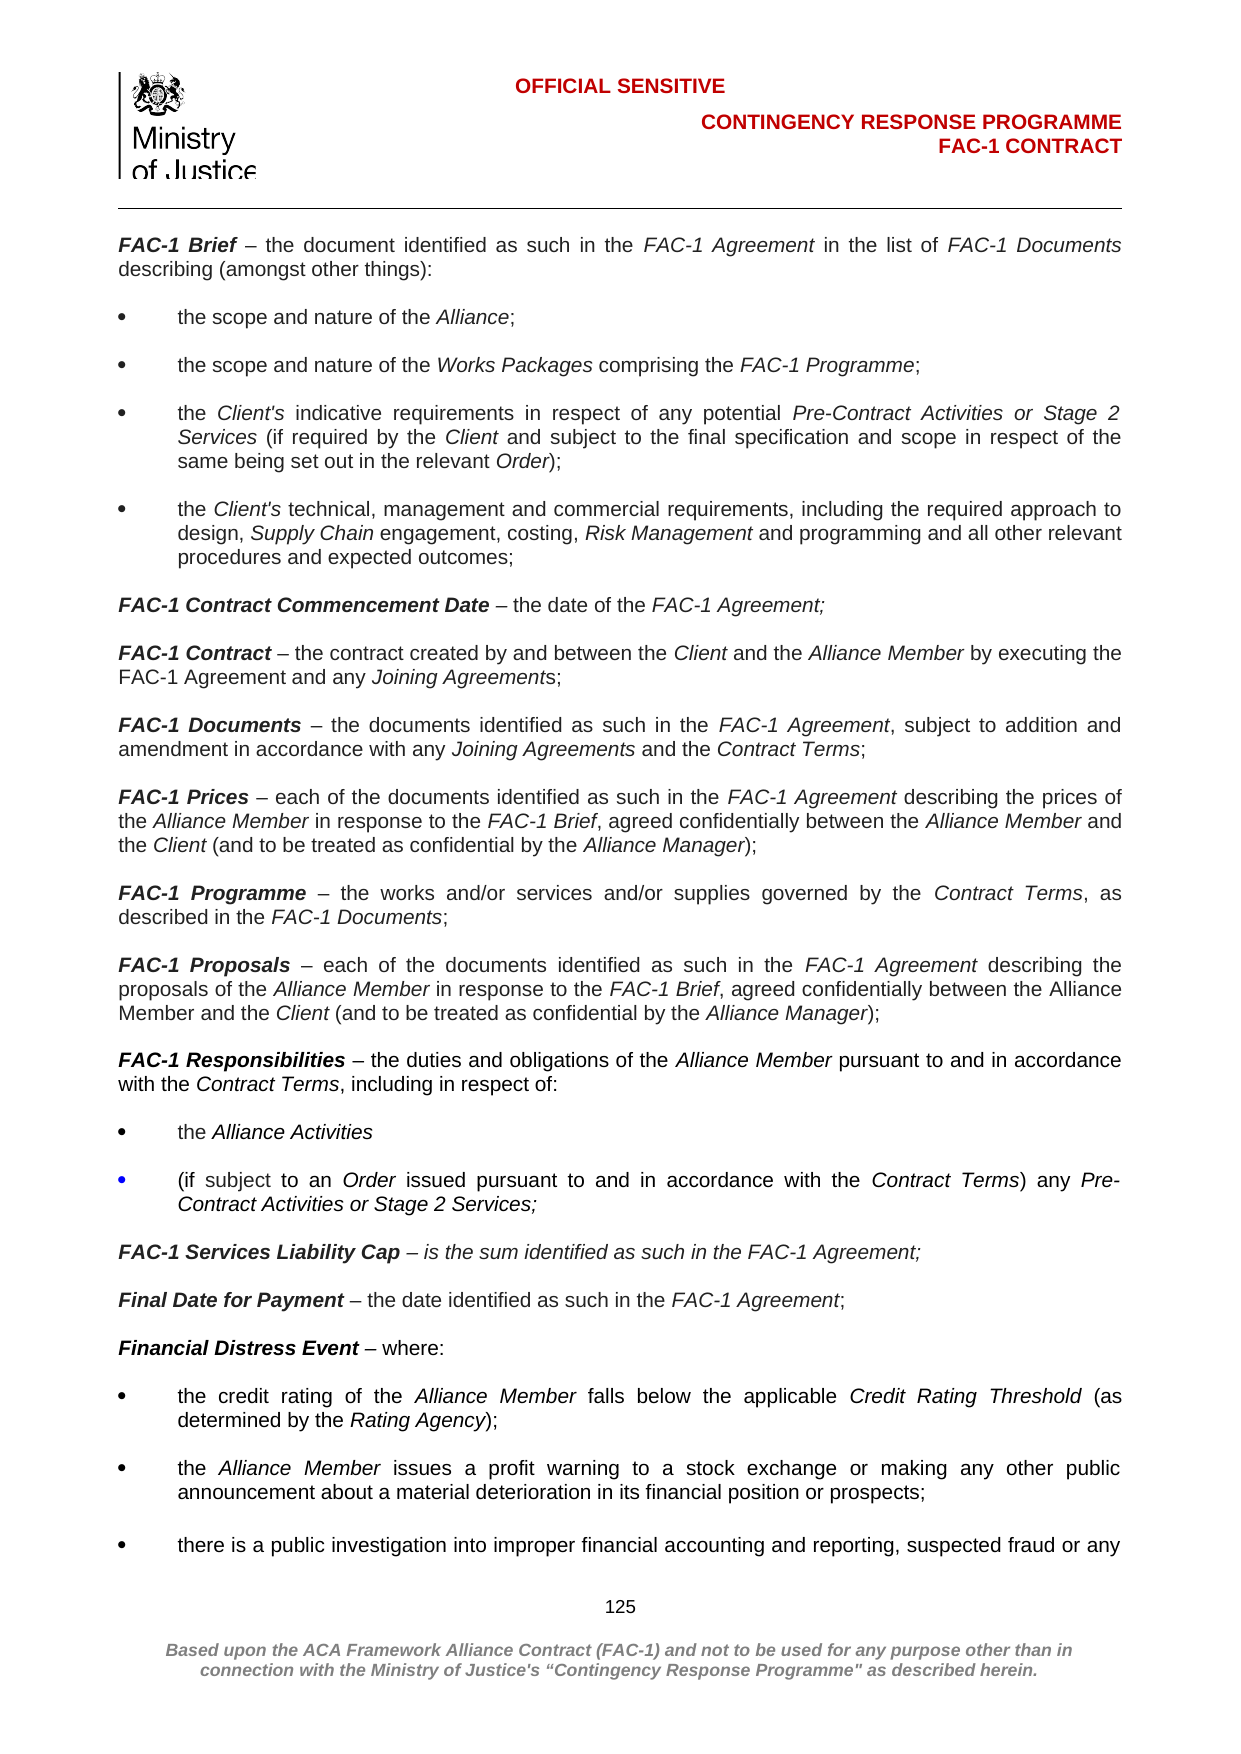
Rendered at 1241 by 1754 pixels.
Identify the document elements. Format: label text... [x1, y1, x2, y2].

text Financial Distress Event – where: [118, 1336, 1117, 1360]
text FAC-1 Contract Commencement Date – the date of the FAC-1 Agreement; [118, 593, 1122, 617]
list there is a public investigation into improper financial accounting and reporting, suspected fraud or any other impropriety of the Alliance Member; [118, 1533, 1122, 1557]
text FAC-1 Brief – the document identified as such in the FAC-1 Agreement in the list of FAC-1 Documents describing (amongst other things): [118, 233, 1122, 281]
list the Alliance Activities [118, 1120, 1122, 1144]
text FAC-1 Contract – the contract created by and between the Client and the Alliance Member by executing the FAC-1 Agreement and any Joining Agreements; [118, 641, 1122, 689]
text FAC-1 Programme – the works and/or services and/or supplies governed by the Contract Terms, as described in the FAC-1 Documents; [118, 881, 1122, 928]
list the scope and nature of the Works Packages comprising the FAC-1 Programme; [118, 353, 1122, 377]
list the Client's technical, management and commercial requirements, including the required approach to design, Supply Chain engagement, costing, Risk Management and programming and all other relevant procedures and expected outcomes; [118, 497, 1122, 569]
text FAC-1 Documents – the documents identified as such in the FAC-1 Agreement, subject to addition and amendment in accordance with any Joining Agreements and the Contract Terms; [118, 713, 1122, 761]
text FAC-1 Proposals – each of the documents identified as such in the FAC-1 Agreement describing the proposals of the Alliance Member in response to the FAC-1 Brief, agreed confidentially between the Alliance Member and the Client (and to be treated as confidential by the Alliance Manager); [118, 952, 1122, 1024]
list the credit rating of the Alliance Member falls below the applicable Credit Rating Threshold (as determined by the Rating Agency); [118, 1384, 1122, 1432]
list the scope and nature of the Alliance; [118, 305, 1122, 329]
text FAC-1 Prices – each of the documents identified as such in the FAC-1 Agreement describing the prices of the Alliance Member in response to the FAC-1 Brief, agreed confidentially between the Alliance Member and the Client (and to be treated as confidential by the Alliance Manager); [118, 785, 1122, 857]
list the Client's indicative requirements in respect of any potential Pre-Contract Activities or Stage 2 Services (if required by the Client and subject to the final specification and scope in respect of the same being set out in the relevant Order); [118, 401, 1122, 473]
list FAC-1 Responsibilities – the duties and obligations of the Alliance Member pursuant to and in accordance with the Contract Terms, including in respect of: [118, 1048, 1122, 1096]
picture [118, 72, 256, 179]
text Final Date for Payment – the date identified as such in the FAC-1 Agreement; [118, 1288, 1122, 1312]
text FAC-1 Services Liability Cap – is the sum identified as such in the FAC-1 Agreement; [118, 1240, 1122, 1264]
list (if subject to an Order issued pursuant to and in accordance with the Contract Terms) any Pre-Contract Activities or Stage 2 Services; [118, 1168, 1122, 1216]
list the Alliance Member issues a profit warning to a stock exchange or making any other public announcement about a material deterioration in its financial position or prospects; [118, 1456, 1122, 1504]
